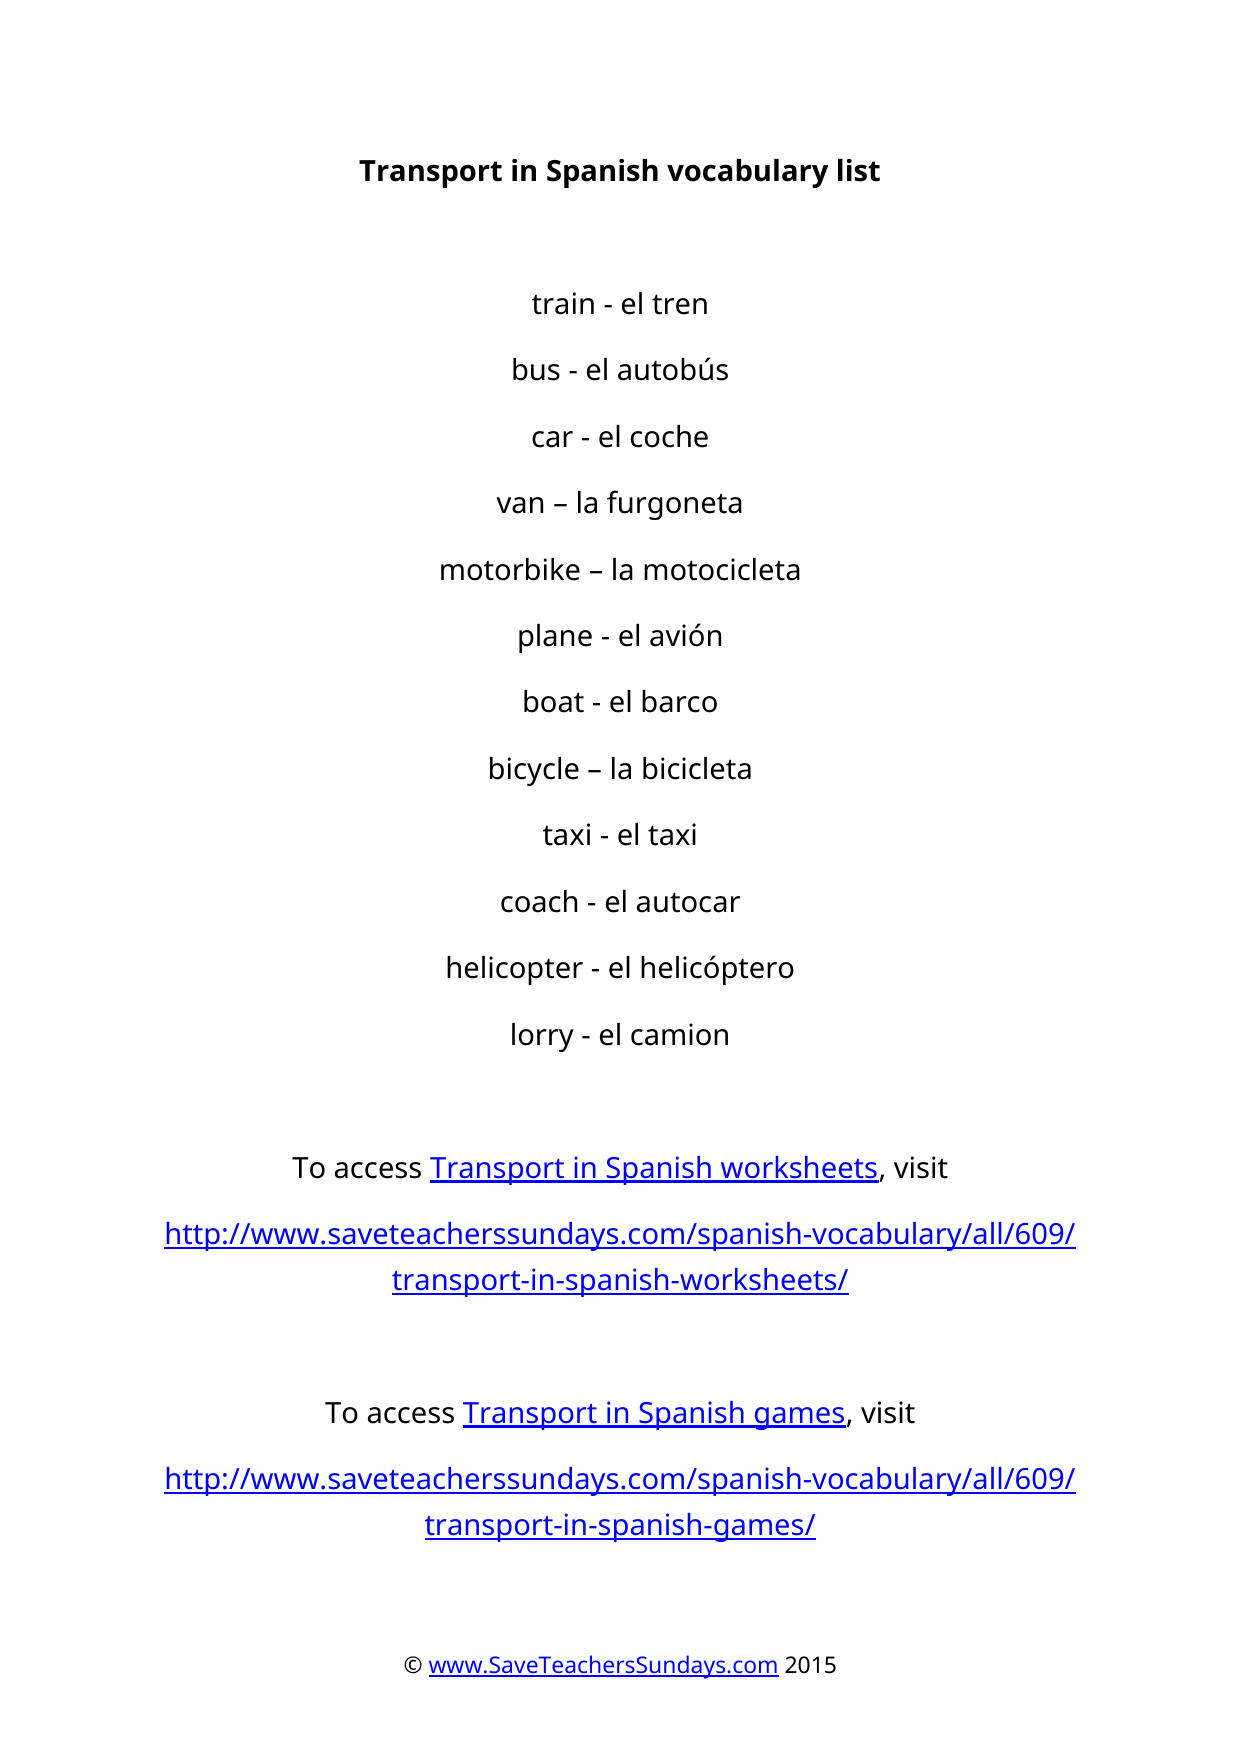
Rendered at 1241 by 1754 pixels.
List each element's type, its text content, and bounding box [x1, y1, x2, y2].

text http://www.saveteacherssundays.com/spanish-vocabulary/all/609/transport-in-spanish-games/ [150, 1458, 1090, 1544]
text Transport in Spanish vocabulary list [150, 150, 1090, 190]
text lorry - el camion [150, 1014, 1090, 1054]
text bicycle – la bicicleta [150, 748, 1090, 788]
text bus - el autobús [150, 349, 1090, 389]
text coach - el autocar [150, 881, 1090, 921]
text To access Transport in Spanish worksheets, visit [150, 1147, 1090, 1187]
text train - el tren [150, 283, 1090, 323]
text car - el coche [150, 416, 1090, 456]
text helicopter - el helicóptero [150, 947, 1090, 987]
text motorbike – la motocicleta [150, 549, 1090, 588]
text http://www.saveteacherssundays.com/spanish-vocabulary/all/609/transport-in-spanish-worksheets/ [150, 1213, 1090, 1299]
text taxi - el taxi [150, 814, 1090, 854]
text To access Transport in Spanish games, visit [150, 1392, 1090, 1432]
text plane - el avión [150, 615, 1090, 655]
text boat - el barco [150, 682, 1090, 721]
text van – la furgoneta [150, 482, 1090, 522]
